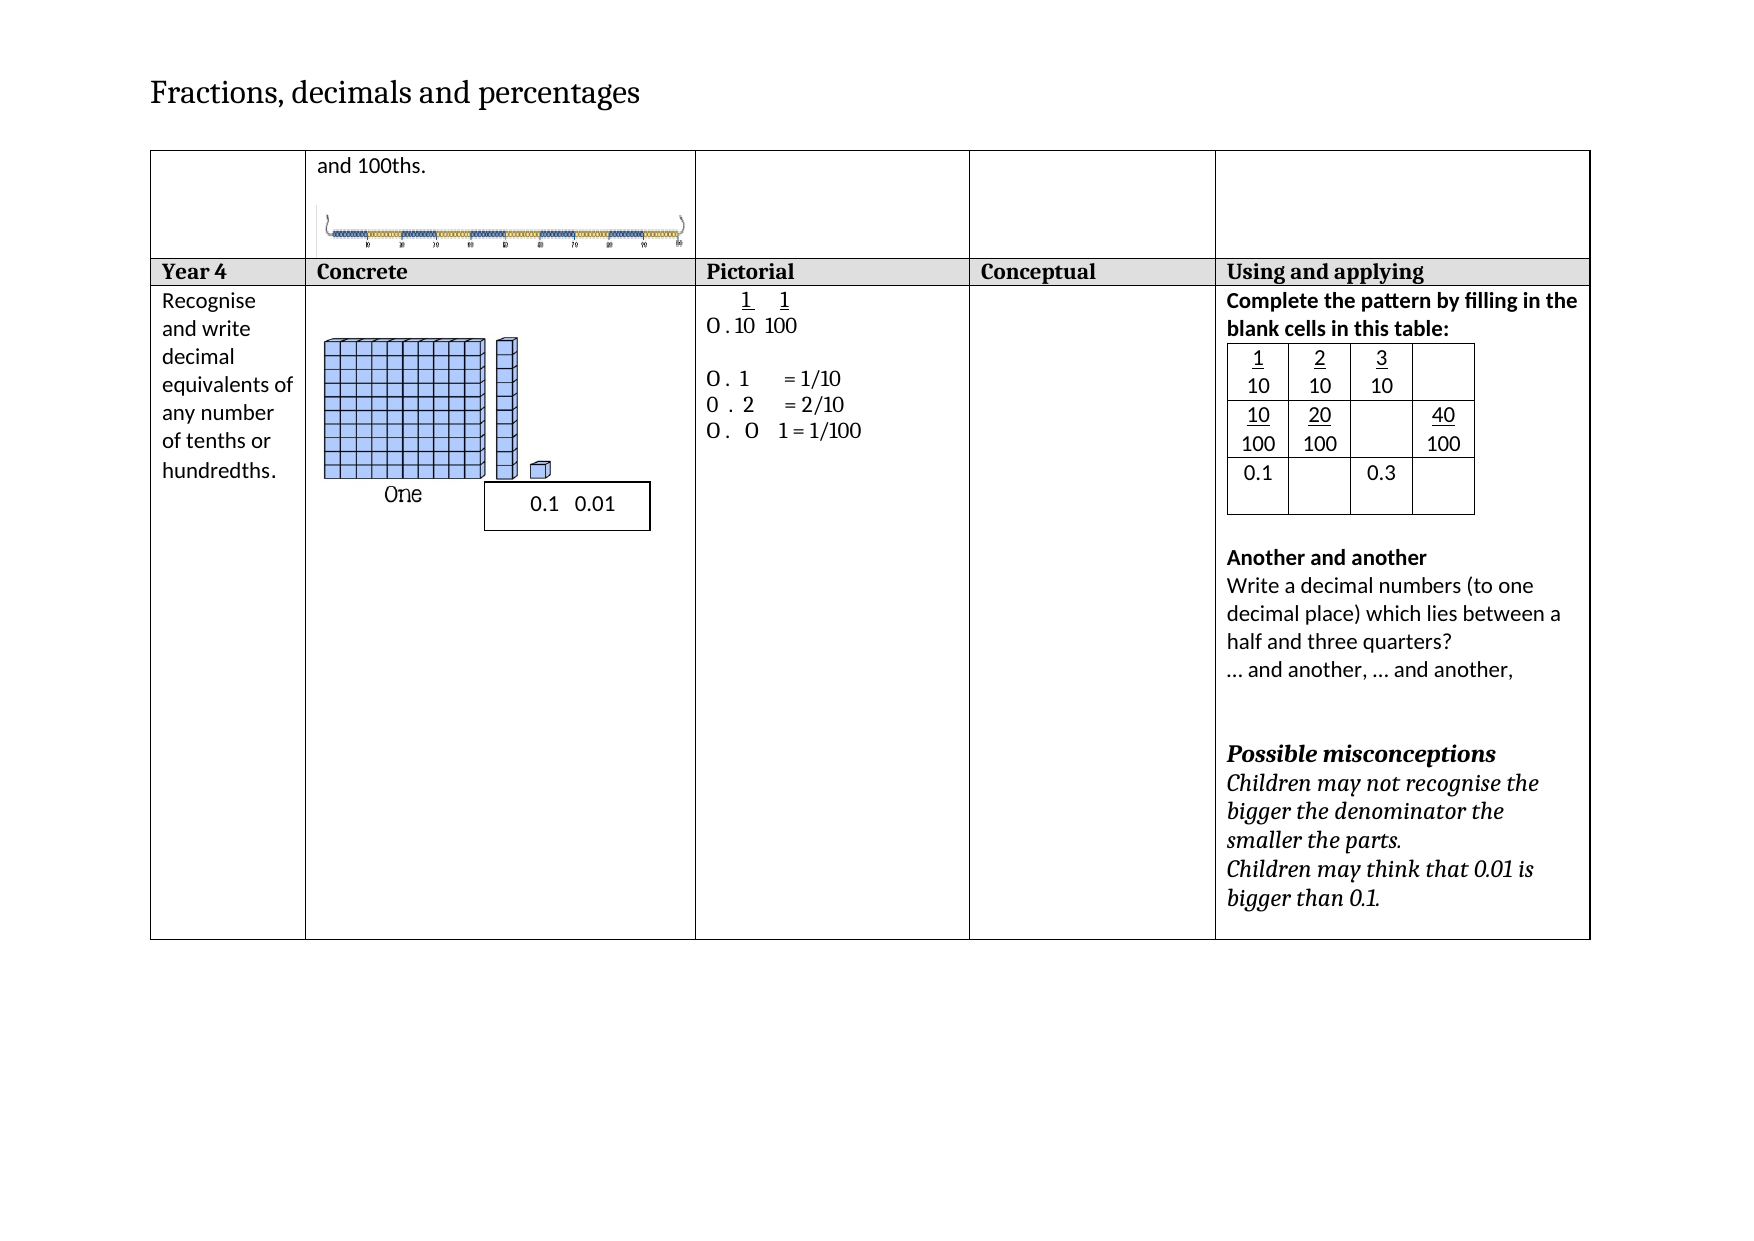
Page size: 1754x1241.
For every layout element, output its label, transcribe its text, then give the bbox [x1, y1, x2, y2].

table_cell Complete the pattern by filling in the blank cells in this table: Another and another Write a decimal numbers (to one decimal place) which lies between a half and three quarters? … and another, … and another, Possible misconceptions Children may not recognise the bigger the denominator the smaller the parts. Children may think that 0.01 is bigger than 0.1. [1216, 286, 1589, 938]
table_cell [151, 151, 305, 258]
picture [319, 333, 644, 527]
table_cell Conceptual [970, 259, 1215, 285]
table_cell Using and applying [1216, 259, 1589, 285]
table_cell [970, 151, 1215, 258]
table_cell [306, 286, 695, 938]
table_cell Recognise and write decimal equivalents of any number of tenths or hundredths. [151, 286, 305, 938]
table_cell Year 4 [151, 259, 305, 285]
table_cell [1216, 151, 1589, 258]
table_cell Concrete [306, 259, 695, 285]
table_cell [970, 286, 1215, 938]
table_cell Pictorial [696, 259, 969, 285]
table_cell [306, 151, 695, 258]
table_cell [696, 151, 969, 258]
picture [316, 205, 695, 258]
table_cell 1 1 O . 10 100 O . 1 = 1/10 0 . 2 = 2/10 O . O 1 = 1/100 [696, 286, 969, 938]
